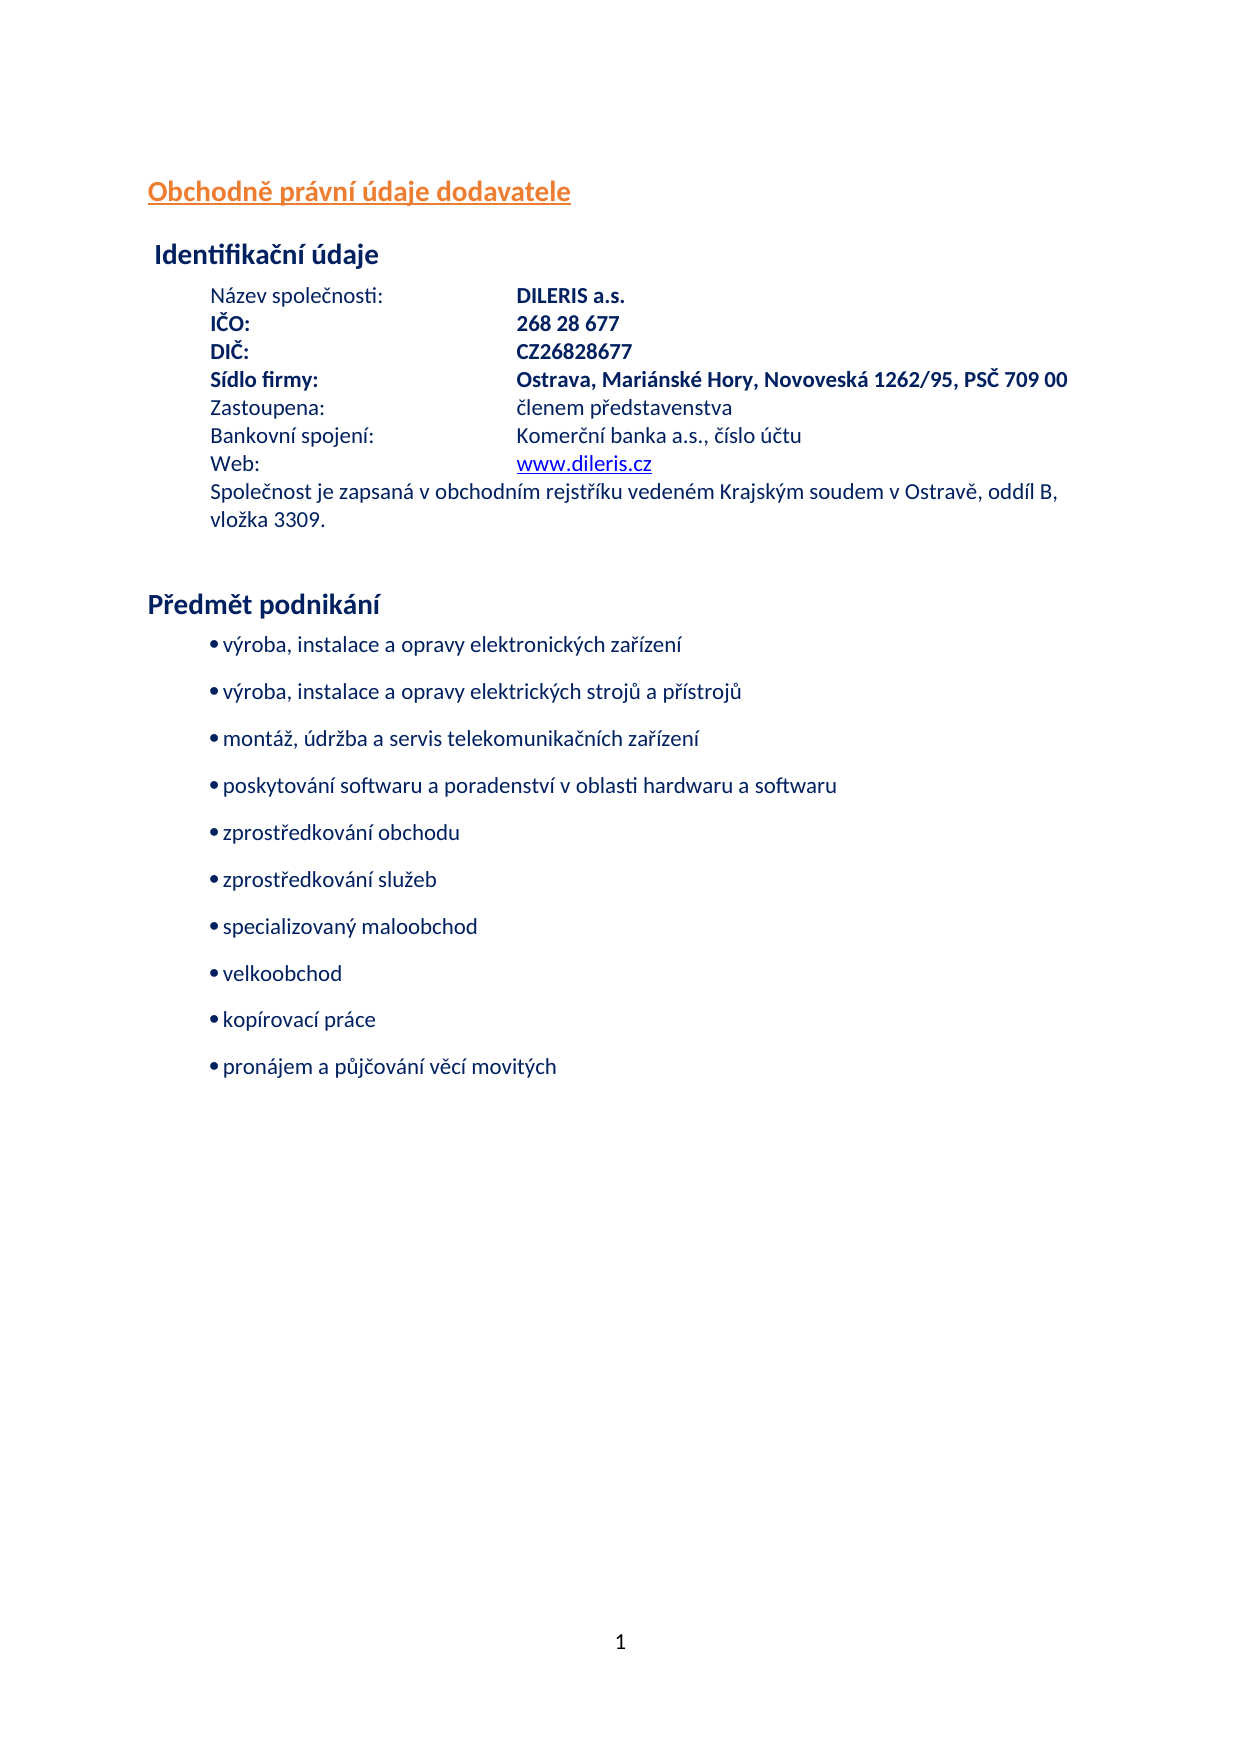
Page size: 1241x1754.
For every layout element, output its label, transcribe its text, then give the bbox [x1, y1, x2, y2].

list výroba, instalace a opravy elektronických zařízení [210, 631, 1093, 659]
text IČO: 268 28 677 [210, 309, 1093, 337]
text Zastoupena: členem představenstva [210, 393, 1093, 421]
list montáž, údržba a servis telekomunikačních zařízení [210, 724, 1093, 752]
list pronájem a půjčování věcí movitých [210, 1052, 1093, 1081]
subtitle Předmět podnikání [148, 586, 1093, 622]
text Bankovní spojení: Komerční banka a.s., číslo účtu [210, 421, 1093, 449]
text Web: www.dileris.cz [210, 449, 1093, 477]
list zprostředkování obchodu [210, 818, 1093, 846]
list kopírovací práce [210, 1006, 1093, 1034]
list velkoobchod [210, 959, 1093, 987]
list zprostředkování služeb [210, 865, 1093, 893]
list poskytování softwaru a poradenství v oblasti hardwaru a softwaru [210, 771, 1093, 799]
text Společnost je zapsaná v obchodním rejstříku vedeném Krajským soudem v Ostravě, oddíl B, vložka 3309. [210, 477, 1093, 533]
subtitle Identifikační údaje [148, 236, 1093, 272]
subtitle Obchodně právní údaje dodavatele [148, 173, 1093, 208]
text Sídlo firmy: Ostrava, Mariánské Hory, Novoveská 1262/95, PSČ 709 00 [210, 365, 1093, 393]
list specializovaný maloobchod [210, 912, 1093, 940]
text Název společnosti: DILERIS a.s. [210, 281, 1093, 309]
text DIČ: CZ26828677 [210, 337, 1093, 365]
list výroba, instalace a opravy elektrických strojů a přístrojů [210, 677, 1093, 706]
